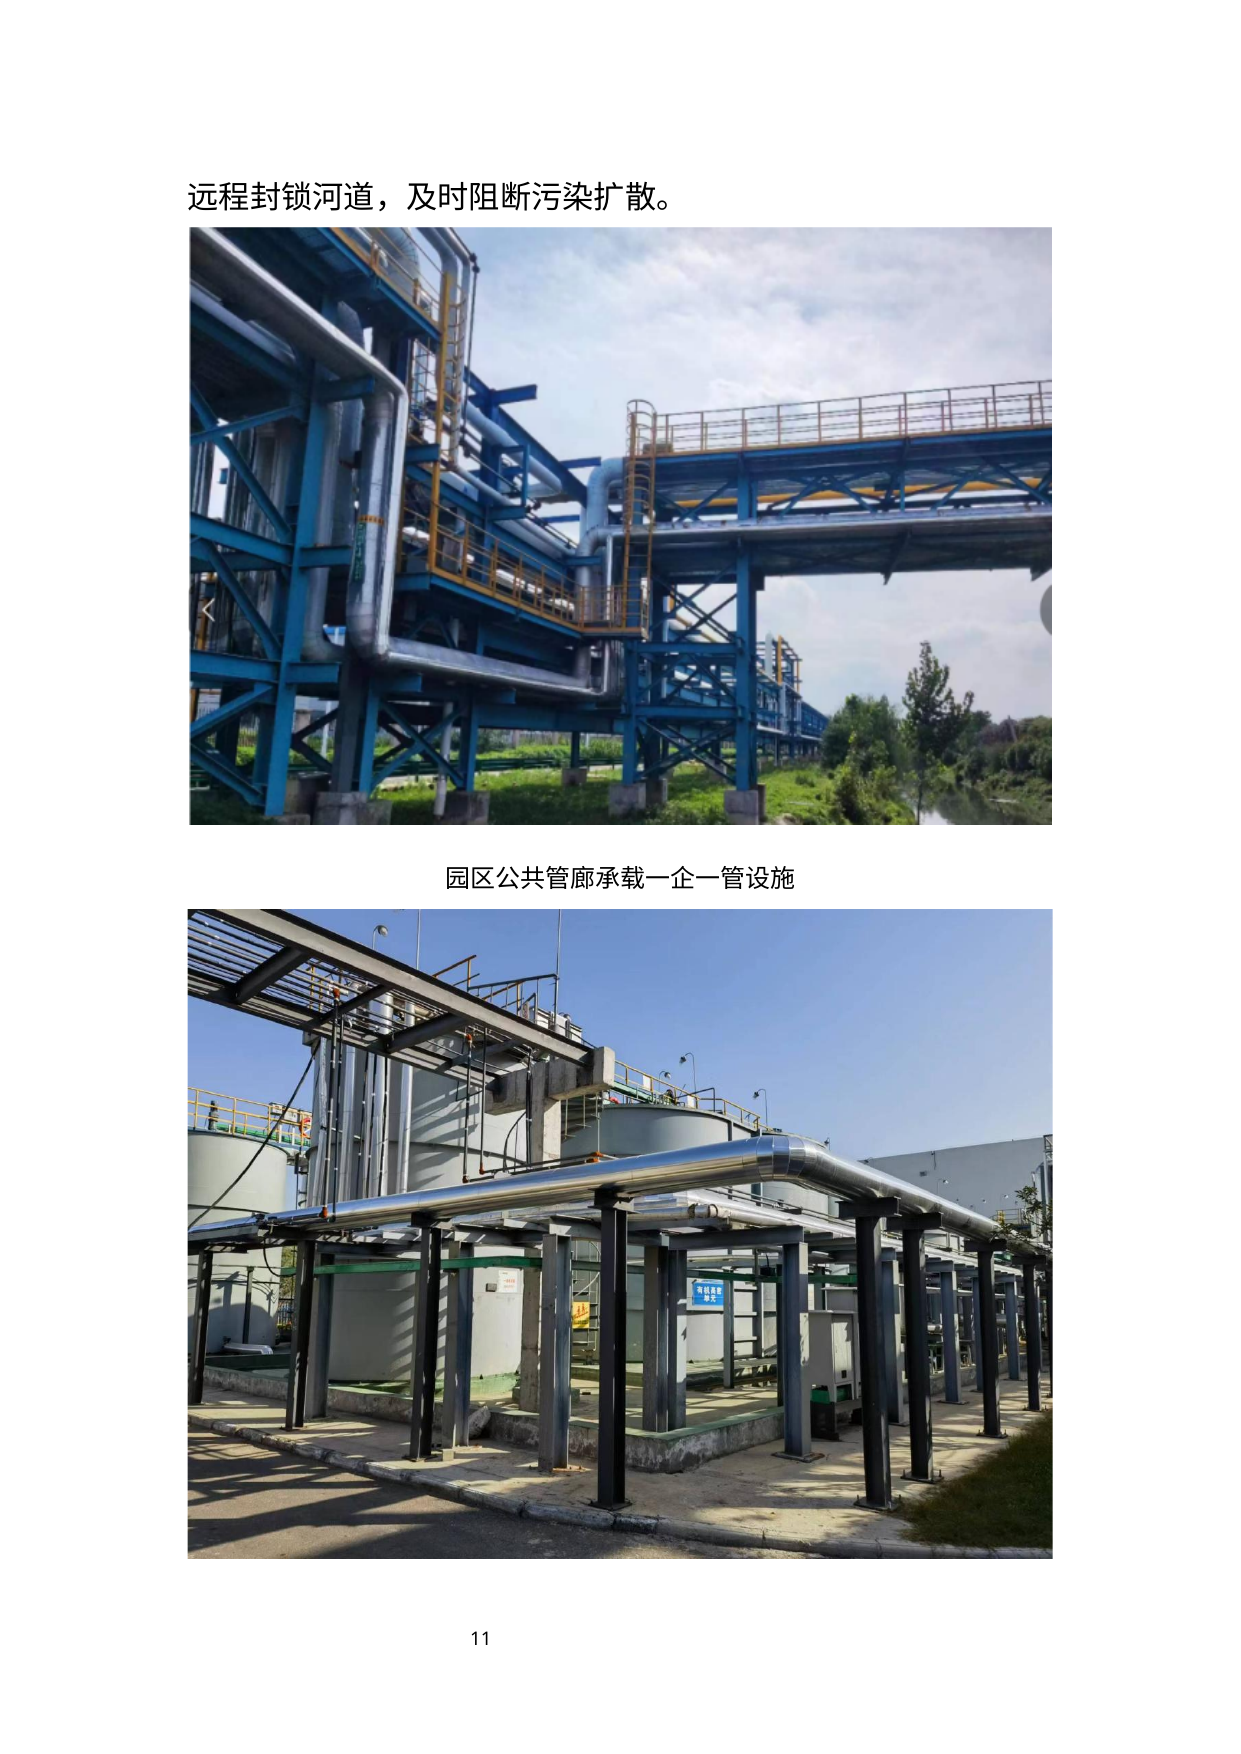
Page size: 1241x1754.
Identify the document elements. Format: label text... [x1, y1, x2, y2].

picture [188, 227, 1052, 825]
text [187, 162, 1053, 227]
text 园区公共管廊承载一企一管设施 [187, 844, 1053, 909]
picture [187, 909, 1053, 1559]
